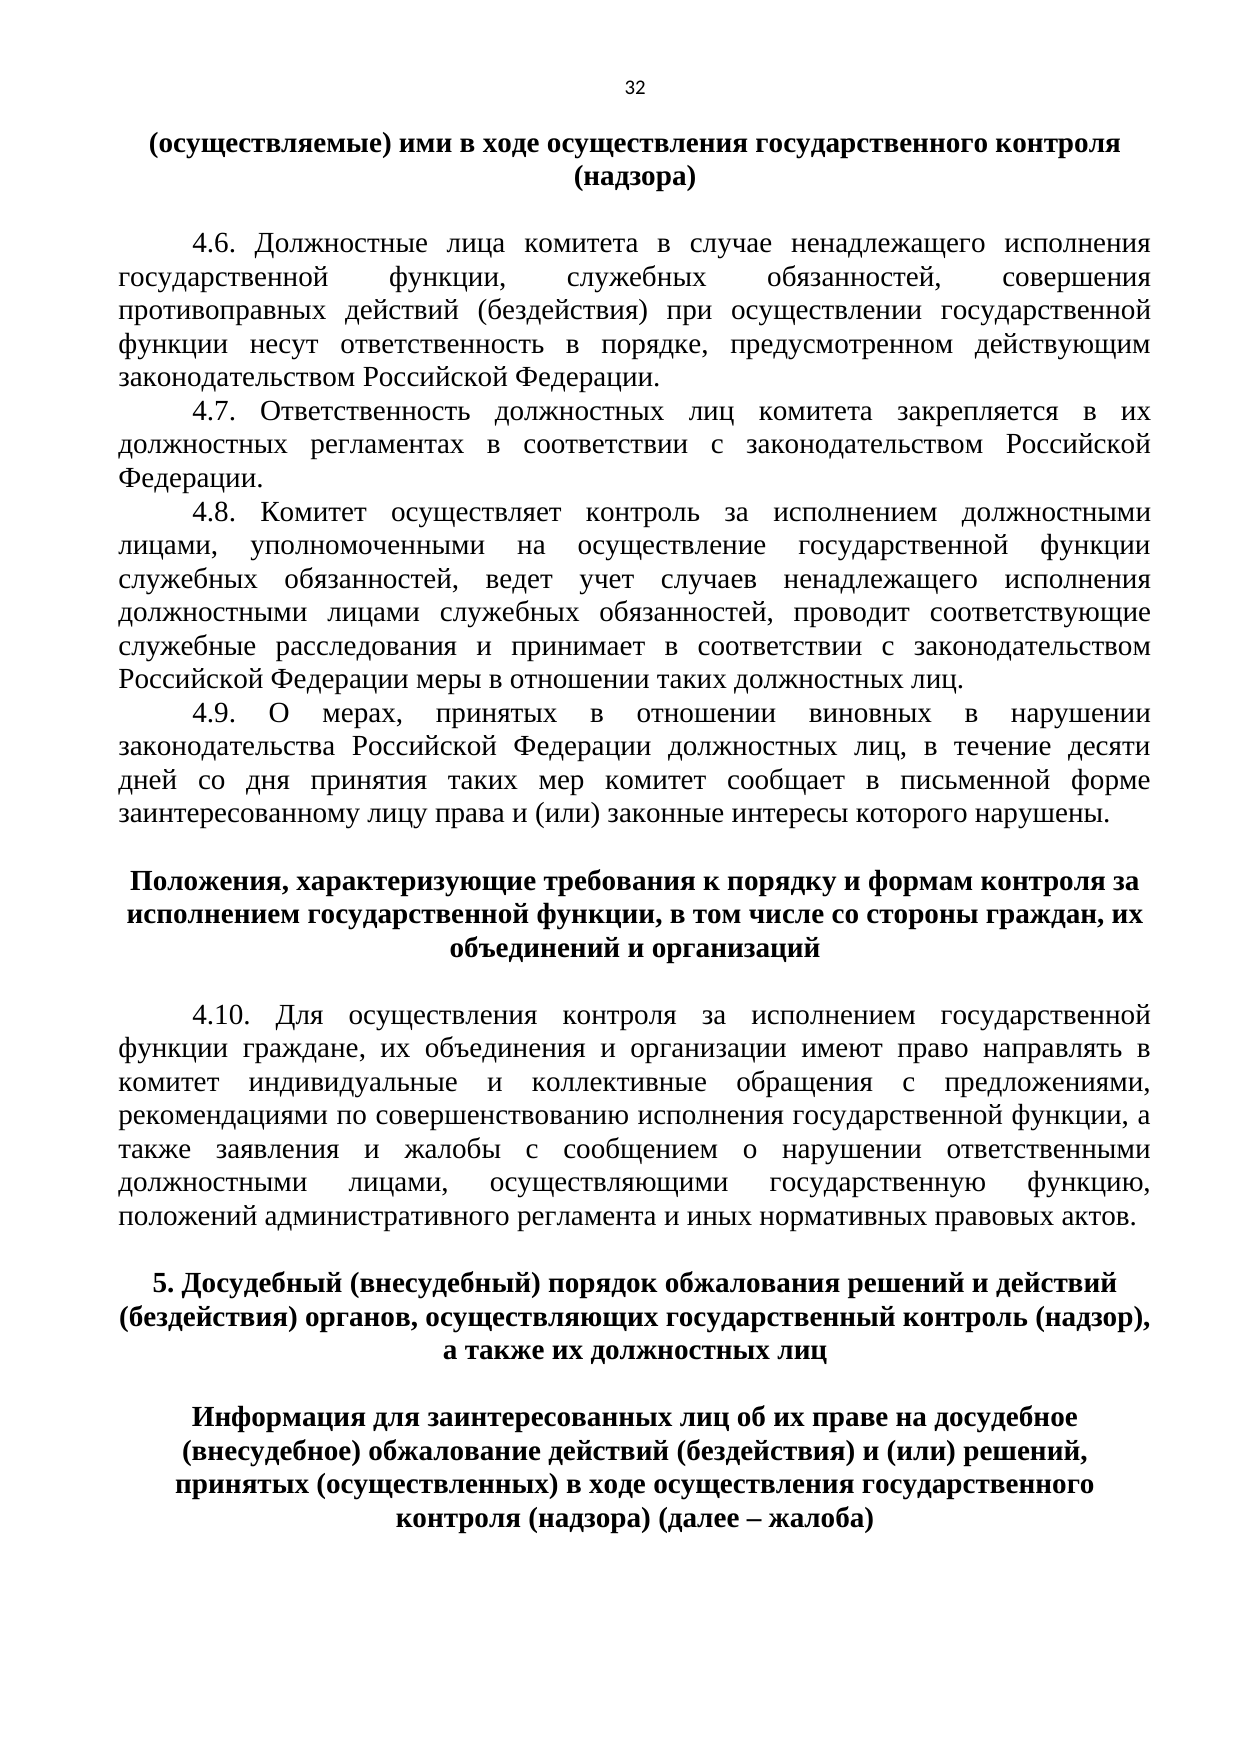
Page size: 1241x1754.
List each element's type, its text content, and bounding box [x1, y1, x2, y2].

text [118, 125, 1152, 192]
text 5. Досудебный (внесудебный) порядок обжалования решений и действий (бездействия) органов, осуществляющих государственный контроль (надзор), а также их должностных лиц [118, 1265, 1152, 1366]
text 4.10. Для осуществления контроля за исполнением государственной функции граждане, их объединения и организации имеют право направлять в комитет индивидуальные и коллективные обращения с предложениями, рекомендациями по совершенствованию исполнения государственной функции, а также заявления и жалобы с сообщением о нарушении ответственными должностными лицами, осуществляющими государственную функцию, положений административного регламента и иных нормативных правовых актов. [118, 997, 1152, 1232]
text 4.8. Комитет осуществляет контроль за исполнением должностными лицами, уполномоченными на осуществление государственной функции служебных обязанностей, ведет учет случаев ненадлежащего исполнения должностными лицами служебных обязанностей, проводит соответствующие служебные расследования и принимает в соответствии с законодательством Российской Федерации меры в отношении таких должностных лиц. [118, 494, 1152, 695]
text 4.9. О мерах, принятых в отношении виновных в нарушении законодательства Российской Федерации должностных лиц, в течение десяти дней со дня принятия таких мер комитет сообщает в письменной форме заинтересованному лицу права и (или) законные интересы которого нарушены. [118, 695, 1152, 829]
text 4.7. Ответственность должностных лиц комитета закрепляется в их должностных регламентах в соответствии с законодательством Российской Федерации. [118, 393, 1152, 494]
text Положения, характеризующие требования к порядку и формам контроля за исполнением государственной функции, в том числе со стороны граждан, их объединений и организаций [118, 863, 1152, 963]
text Информация для заинтересованных лиц об их праве на досудебное (внесудебное) обжалование действий (бездействия) и (или) решений, принятых (осуществленных) в ходе осуществления государственного контроля (надзора) (далее – жалоба) [118, 1399, 1152, 1533]
text 4.6. Должностные лица комитета в случае ненадлежащего исполнения государственной функции, служебных обязанностей, совершения противоправных действий (бездействия) при осуществлении государственной функции несут ответственность в порядке, предусмотренном действующим законодательством Российской Федерации. [118, 225, 1152, 393]
